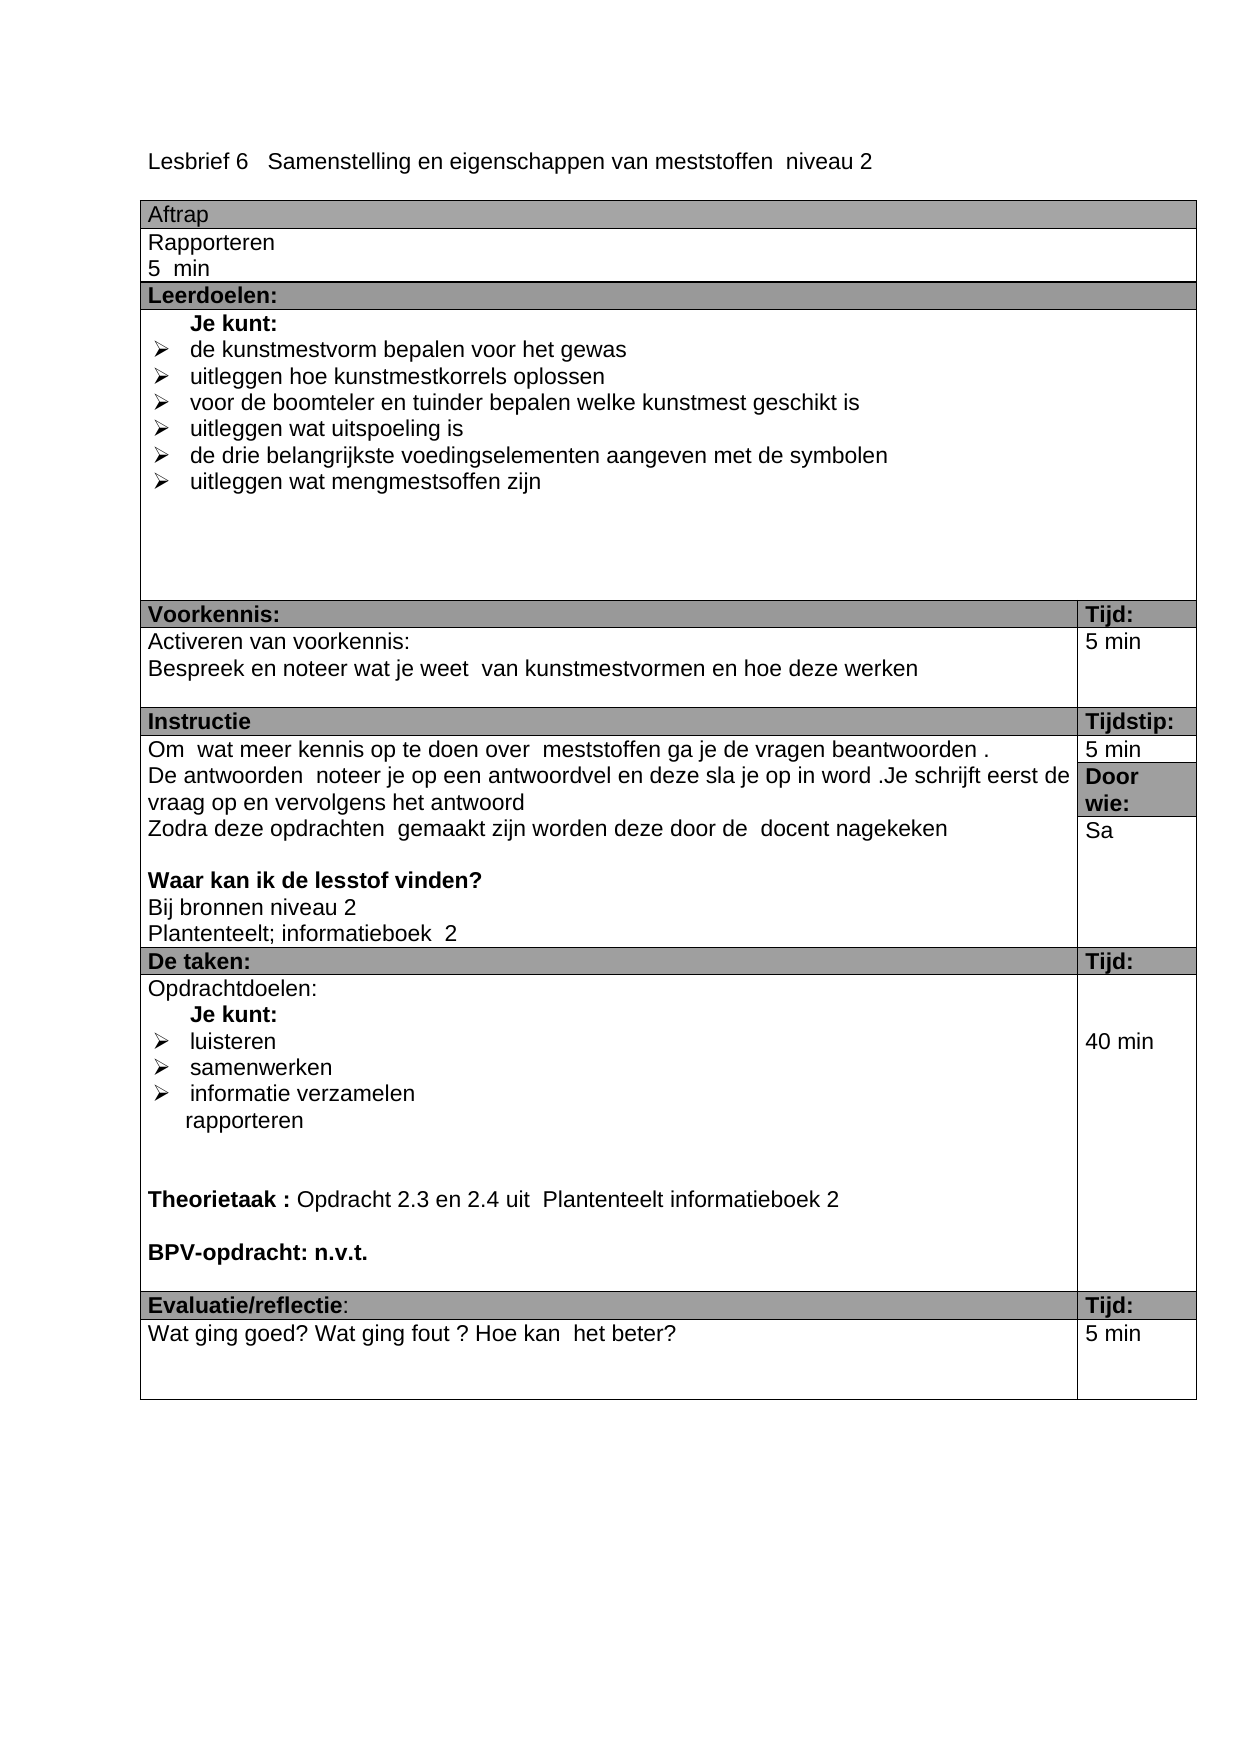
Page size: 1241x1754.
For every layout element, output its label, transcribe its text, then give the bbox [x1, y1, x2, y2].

table_cell De taken: [141, 948, 1077, 974]
table_cell Om wat meer kennis op te doen over meststoffen ga je de vragen beantwoorden . De antwoorden noteer je op een antwoordvel en deze sla je op in word .Je schrijft eerst de vraag op en vervolgens het antwoord Zodra deze opdrachten gemaakt zijn worden deze door de docent nagekeken Waar kan ik de lesstof vinden? Bij bronnen niveau 2 Plantenteelt; informatieboek 2 [141, 736, 1077, 947]
table_cell Instructie [141, 708, 1077, 735]
table_cell Tijdstip: [1078, 708, 1196, 735]
table_cell Je kunt: de kunstmestvorm bepalen voor het gewas uitleggen hoe kunstmestkorrels oplossen voor de boomteler en tuinder bepalen welke kunstmest geschikt is uitleggen wat uitspoeling is de drie belangrijkste voedingselementen aangeven met de symbolen uitleggen wat mengmestsoffen zijn [141, 310, 1196, 600]
table_cell Opdrachtdoelen: Je kunt: luisteren samenwerken informatie verzamelen rapporteren Theorietaak : Opdracht 2.3 en 2.4 uit Plantenteelt informatieboek 2 BPV-opdracht: n.v.t. [141, 975, 1077, 1291]
table_cell Door wie: [1078, 763, 1196, 816]
table_cell 5 min [1078, 736, 1196, 762]
text Lesbrief 6 Samenstelling en eigenschappen van meststoffen niveau 2 [148, 148, 1093, 174]
table_header Aftrap [141, 201, 1196, 228]
table_cell Evaluatie/reflectie: [141, 1292, 1077, 1319]
table_cell Tijd: [1078, 601, 1196, 627]
table_cell Voorkennis: [141, 601, 1077, 627]
table_cell 5 min [1078, 628, 1196, 707]
table_cell Wat ging goed? Wat ging fout ? Hoe kan het beter? [141, 1320, 1077, 1399]
table_cell 5 min [1078, 1320, 1196, 1399]
table_cell Activeren van voorkennis: Bespreek en noteer wat je weet van kunstmestvormen en hoe deze werken [141, 628, 1077, 707]
table_cell Sa [1078, 817, 1196, 947]
table_cell Leerdoelen: [141, 283, 1196, 309]
table_cell Tijd: [1078, 948, 1196, 974]
table_cell Tijd: [1078, 1292, 1196, 1319]
table_cell 40 min [1078, 975, 1196, 1291]
table_cell Rapporteren 5 min [141, 229, 1196, 281]
